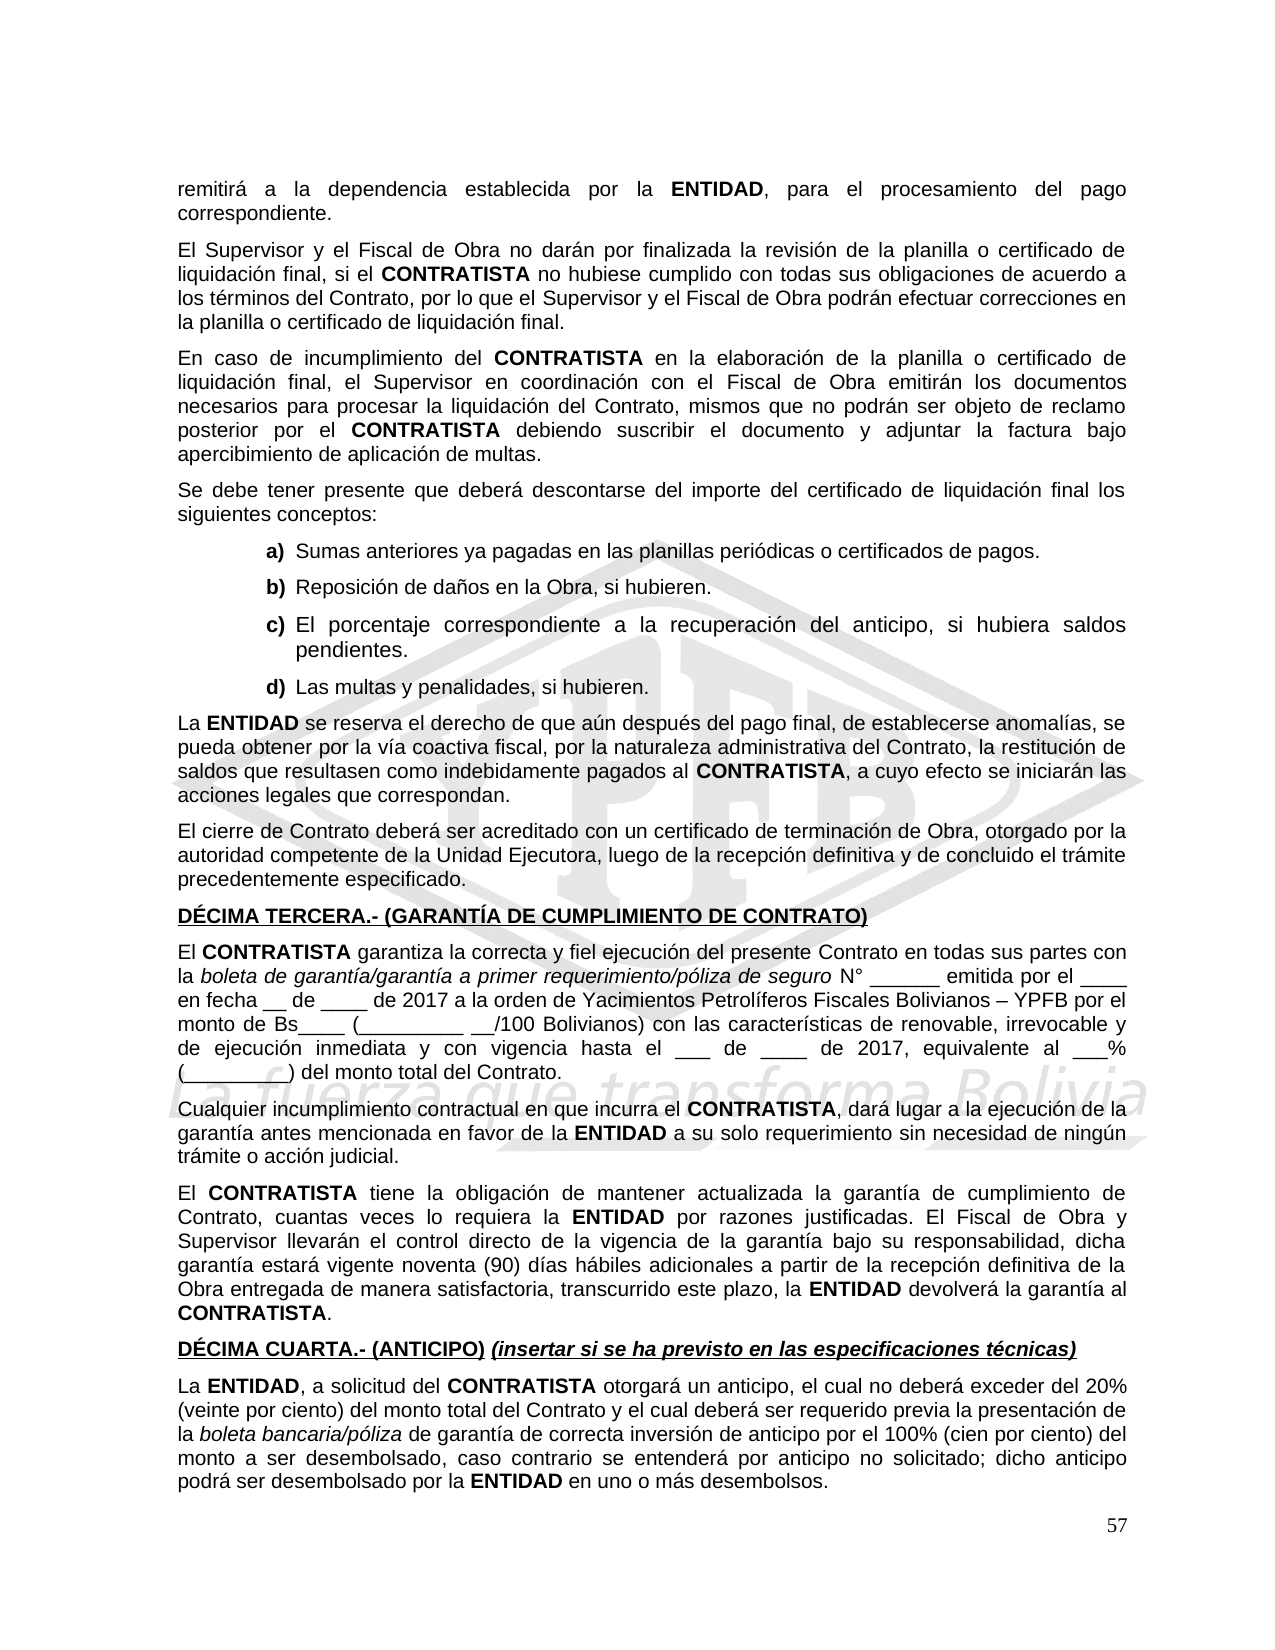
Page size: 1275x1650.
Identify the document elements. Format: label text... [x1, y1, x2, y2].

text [177, 177, 1127, 225]
list Las multas y penalidades, si hubieren. [266, 674, 1127, 698]
text DÉCIMA TERCERA.- (GARANTÍA DE CUMPLIMIENTO DE CONTRATO) [177, 904, 1127, 928]
list El porcentaje correspondiente a la recuperación del anticipo, si hubiera saldos pendientes. [266, 612, 1127, 662]
text DÉCIMA CUARTA.- (ANTICIPO) (insertar si se ha previsto en las especificaciones técnicas) [177, 1337, 1127, 1361]
list Reposición de daños en la Obra, si hubieren. [266, 575, 1127, 599]
text Se debe tener presente que deberá descontarse del importe del certificado de liquidación final los siguientes conceptos: [177, 478, 1127, 526]
text El Supervisor y el Fiscal de Obra no darán por finalizada la revisión de la planilla o certificado de liquidación final, si el CONTRATISTA no hubiese cumplido con todas sus obligaciones de acuerdo a los términos del Contrato, por lo que el Supervisor y el Fiscal de Obra podrán efectuar correcciones en la planilla o certificado de liquidación final. [177, 238, 1127, 333]
text Cualquier incumplimiento contractual en que incurra el CONTRATISTA, dará lugar a la ejecución de la garantía antes mencionada en favor de la ENTIDAD a su solo requerimiento sin necesidad de ningún trámite o acción judicial. [177, 1096, 1127, 1168]
text El CONTRATISTA tiene la obligación de mantener actualizada la garantía de cumplimiento de Contrato, cuantas veces lo requiera la ENTIDAD por razones justificadas. El Fiscal de Obra y Supervisor llevarán el control directo de la vigencia de la garantía bajo su responsabilidad, dicha garantía estará vigente noventa (90) días hábiles adicionales a partir de la recepción definitiva de la Obra entregada de manera satisfactoria, transcurrido este plazo, la ENTIDAD devolverá la garantía al CONTRATISTA. [177, 1181, 1127, 1324]
text La ENTIDAD, a solicitud del CONTRATISTA otorgará un anticipo, el cual no deberá exceder del 20% (veinte por ciento) del monto total del Contrato y el cual deberá ser requerido previa la presentación de la boleta bancaria/póliza de garantía de correcta inversión de anticipo por el 100% (cien por ciento) del monto a ser desembolsado, caso contrario se entenderá por anticipo no solicitado; dicho anticipo podrá ser desembolsado por la ENTIDAD en uno o más desembolsos. [177, 1373, 1128, 1493]
text En caso de incumplimiento del CONTRATISTA en la elaboración de la planilla o certificado de liquidación final, el Supervisor en coordinación con el Fiscal de Obra emitirán los documentos necesarios para procesar la liquidación del Contrato, mismos que no podrán ser objeto de reclamo posterior por el CONTRATISTA debiendo suscribir el documento y adjuntar la factura bajo apercibimiento de aplicación de multas. [177, 346, 1127, 466]
list Sumas anteriores ya pagadas en las planillas periódicas o certificados de pagos. [266, 539, 1127, 563]
text El CONTRATISTA garantiza la correcta y fiel ejecución del presente Contrato en todas sus partes con la boleta de garantía/garantía a primer requerimiento/póliza de seguro N° ______ emitida por el ____ en fecha __ de ____ de 2017 a la orden de Yacimientos Petrolíferos Fiscales Bolivianos – YPFB por el monto de Bs____ (_________ __/100 Bolivianos) con las características de renovable, irrevocable y de ejecución inmediata y con vigencia hasta el ___ de ____ de 2017, equivalente al ___% (_________) del monto total del Contrato. [177, 940, 1127, 1084]
text La ENTIDAD se reserva el derecho de que aún después del pago final, de establecerse anomalías, se pueda obtener por la vía coactiva fiscal, por la naturaleza administrativa del Contrato, la restitución de saldos que resultasen como indebidamente pagados al CONTRATISTA, a cuyo efecto se iniciarán las acciones legales que correspondan. [177, 711, 1127, 807]
text El cierre de Contrato deberá ser acreditado con un certificado de terminación de Obra, otorgado por la autoridad competente de la Unidad Ejecutora, luego de la recepción definitiva y de concluido el trámite precedentemente especificado. [177, 819, 1127, 891]
